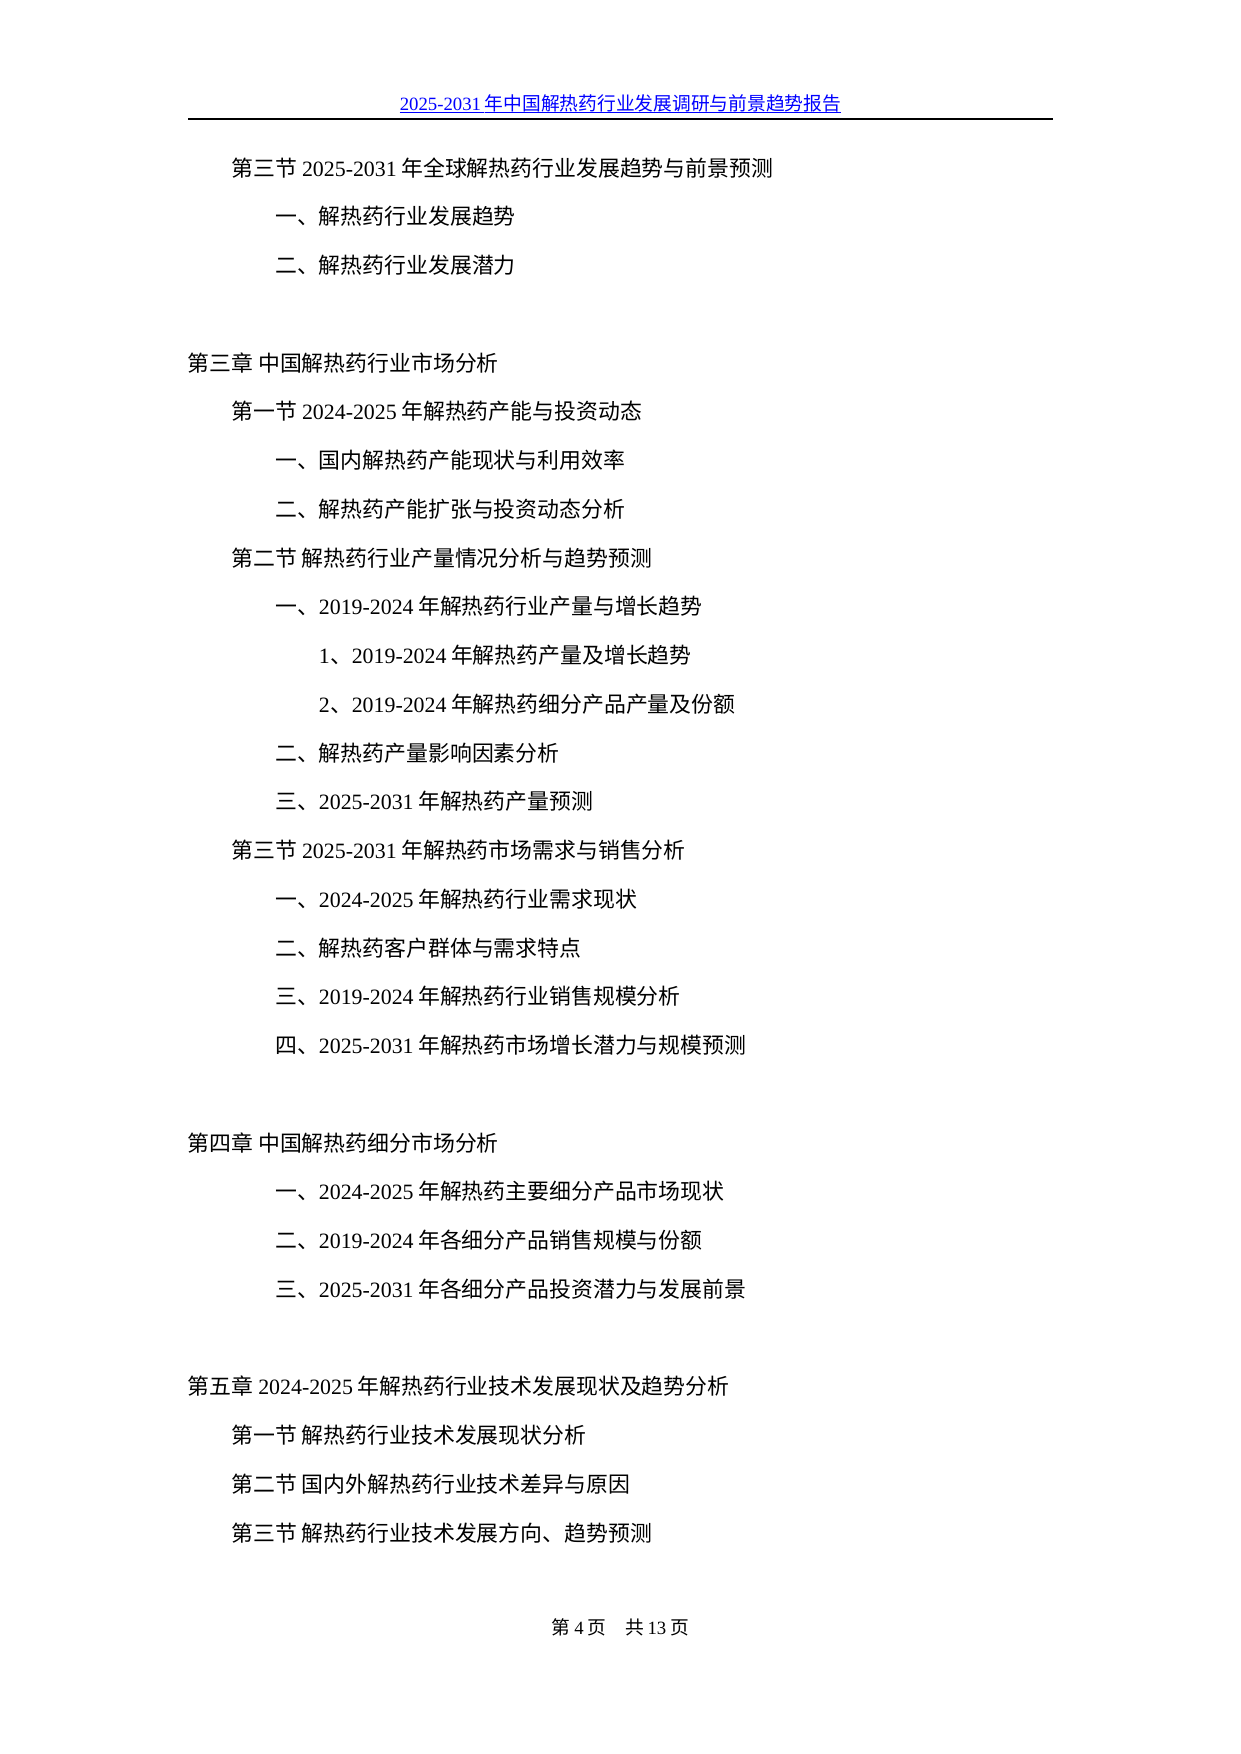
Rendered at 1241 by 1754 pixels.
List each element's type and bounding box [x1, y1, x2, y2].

text [187, 150, 1053, 1548]
